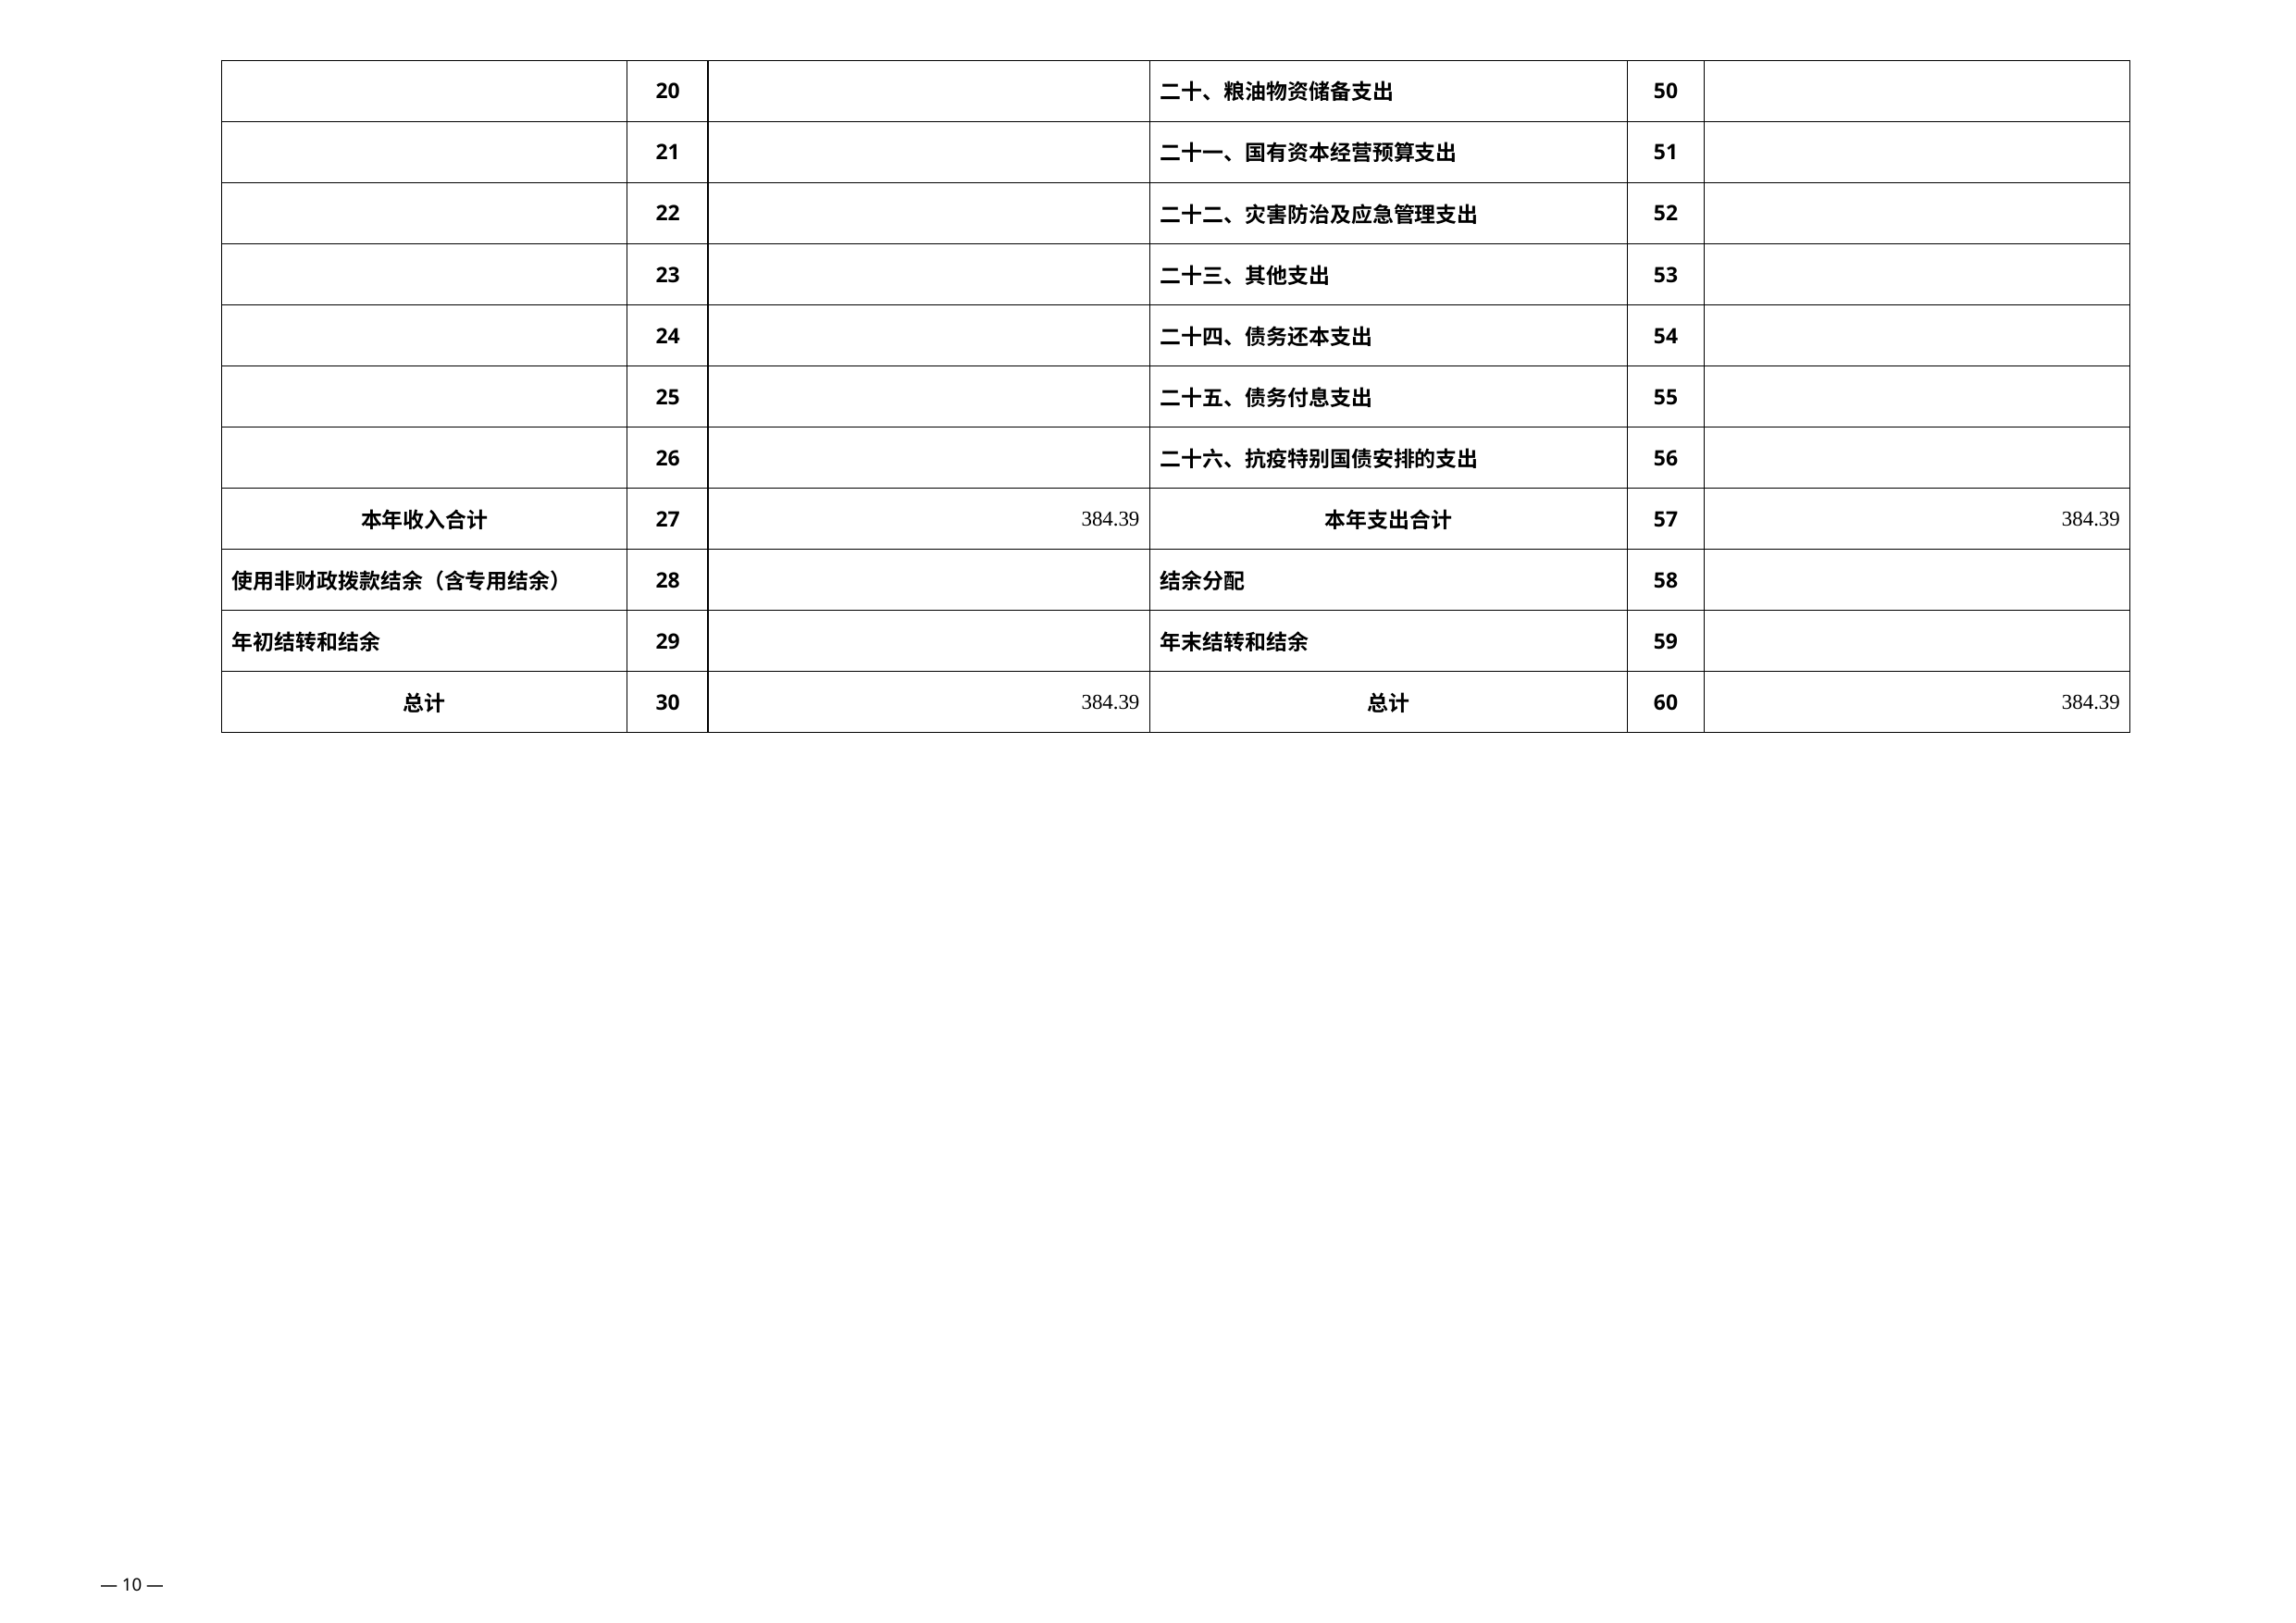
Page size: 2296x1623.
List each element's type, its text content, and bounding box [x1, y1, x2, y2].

table_cell [709, 550, 1149, 610]
table_cell 二十三、其他支出 [1150, 244, 1627, 304]
table_cell [1705, 550, 2129, 610]
table_cell [222, 61, 627, 121]
table_cell 54 [1628, 305, 1704, 365]
table_cell 29 [627, 611, 707, 671]
table_cell [222, 183, 627, 243]
table_cell 20 [627, 61, 707, 121]
table_cell 二十、粮油物资储备支出 [1150, 61, 1627, 121]
table_cell [1705, 366, 2129, 427]
table_cell [1705, 427, 2129, 488]
table_cell 本年收入合计 [222, 489, 627, 549]
table_cell [709, 427, 1149, 488]
table_cell [709, 611, 1149, 671]
table_cell 二十一、国有资本经营预算支出 [1150, 122, 1627, 182]
table_cell 384.39 [1705, 672, 2129, 732]
table_cell [709, 61, 1149, 121]
table_cell 59 [1628, 611, 1704, 671]
table_cell 22 [627, 183, 707, 243]
table_cell 384.39 [709, 489, 1149, 549]
table_cell 二十二、灾害防治及应急管理支出 [1150, 183, 1627, 243]
table_cell 384.39 [1705, 489, 2129, 549]
table_cell 30 [627, 672, 707, 732]
table_cell [709, 183, 1149, 243]
table_cell 本年支出合计 [1150, 489, 1627, 549]
table_cell [222, 244, 627, 304]
table_cell [1705, 122, 2129, 182]
table_cell 55 [1628, 366, 1704, 427]
table_cell 58 [1628, 550, 1704, 610]
table_cell 27 [627, 489, 707, 549]
table_cell 二十四、债务还本支出 [1150, 305, 1627, 365]
table_cell [222, 305, 627, 365]
table_cell [222, 122, 627, 182]
table_cell [709, 305, 1149, 365]
table_cell [1705, 244, 2129, 304]
table_cell [709, 122, 1149, 182]
table_cell 26 [627, 427, 707, 488]
table_cell 384.39 [709, 672, 1149, 732]
table_cell 60 [1628, 672, 1704, 732]
table_cell 21 [627, 122, 707, 182]
table_cell 51 [1628, 122, 1704, 182]
table_cell 年末结转和结余 [1150, 611, 1627, 671]
table_cell 56 [1628, 427, 1704, 488]
table_cell 57 [1628, 489, 1704, 549]
table_cell 23 [627, 244, 707, 304]
table_cell [1705, 305, 2129, 365]
table_cell [709, 366, 1149, 427]
table_cell 二十五、债务付息支出 [1150, 366, 1627, 427]
table_cell 28 [627, 550, 707, 610]
table_cell 结余分配 [1150, 550, 1627, 610]
table_cell [222, 427, 627, 488]
table_cell 二十六、抗疫特别国债安排的支出 [1150, 427, 1627, 488]
table_cell [1705, 611, 2129, 671]
table_cell 总计 [1150, 672, 1627, 732]
table_cell 53 [1628, 244, 1704, 304]
table_cell 52 [1628, 183, 1704, 243]
table_cell 25 [627, 366, 707, 427]
table_cell [222, 366, 627, 427]
table_cell [709, 244, 1149, 304]
table_cell 使用非财政拨款结余（含专用结余） [222, 550, 627, 610]
table_cell 年初结转和结余 [222, 611, 627, 671]
table_cell 50 [1628, 61, 1704, 121]
table_cell 24 [627, 305, 707, 365]
table_cell [1705, 183, 2129, 243]
table_cell [1705, 61, 2129, 121]
table_cell 总计 [222, 672, 627, 732]
